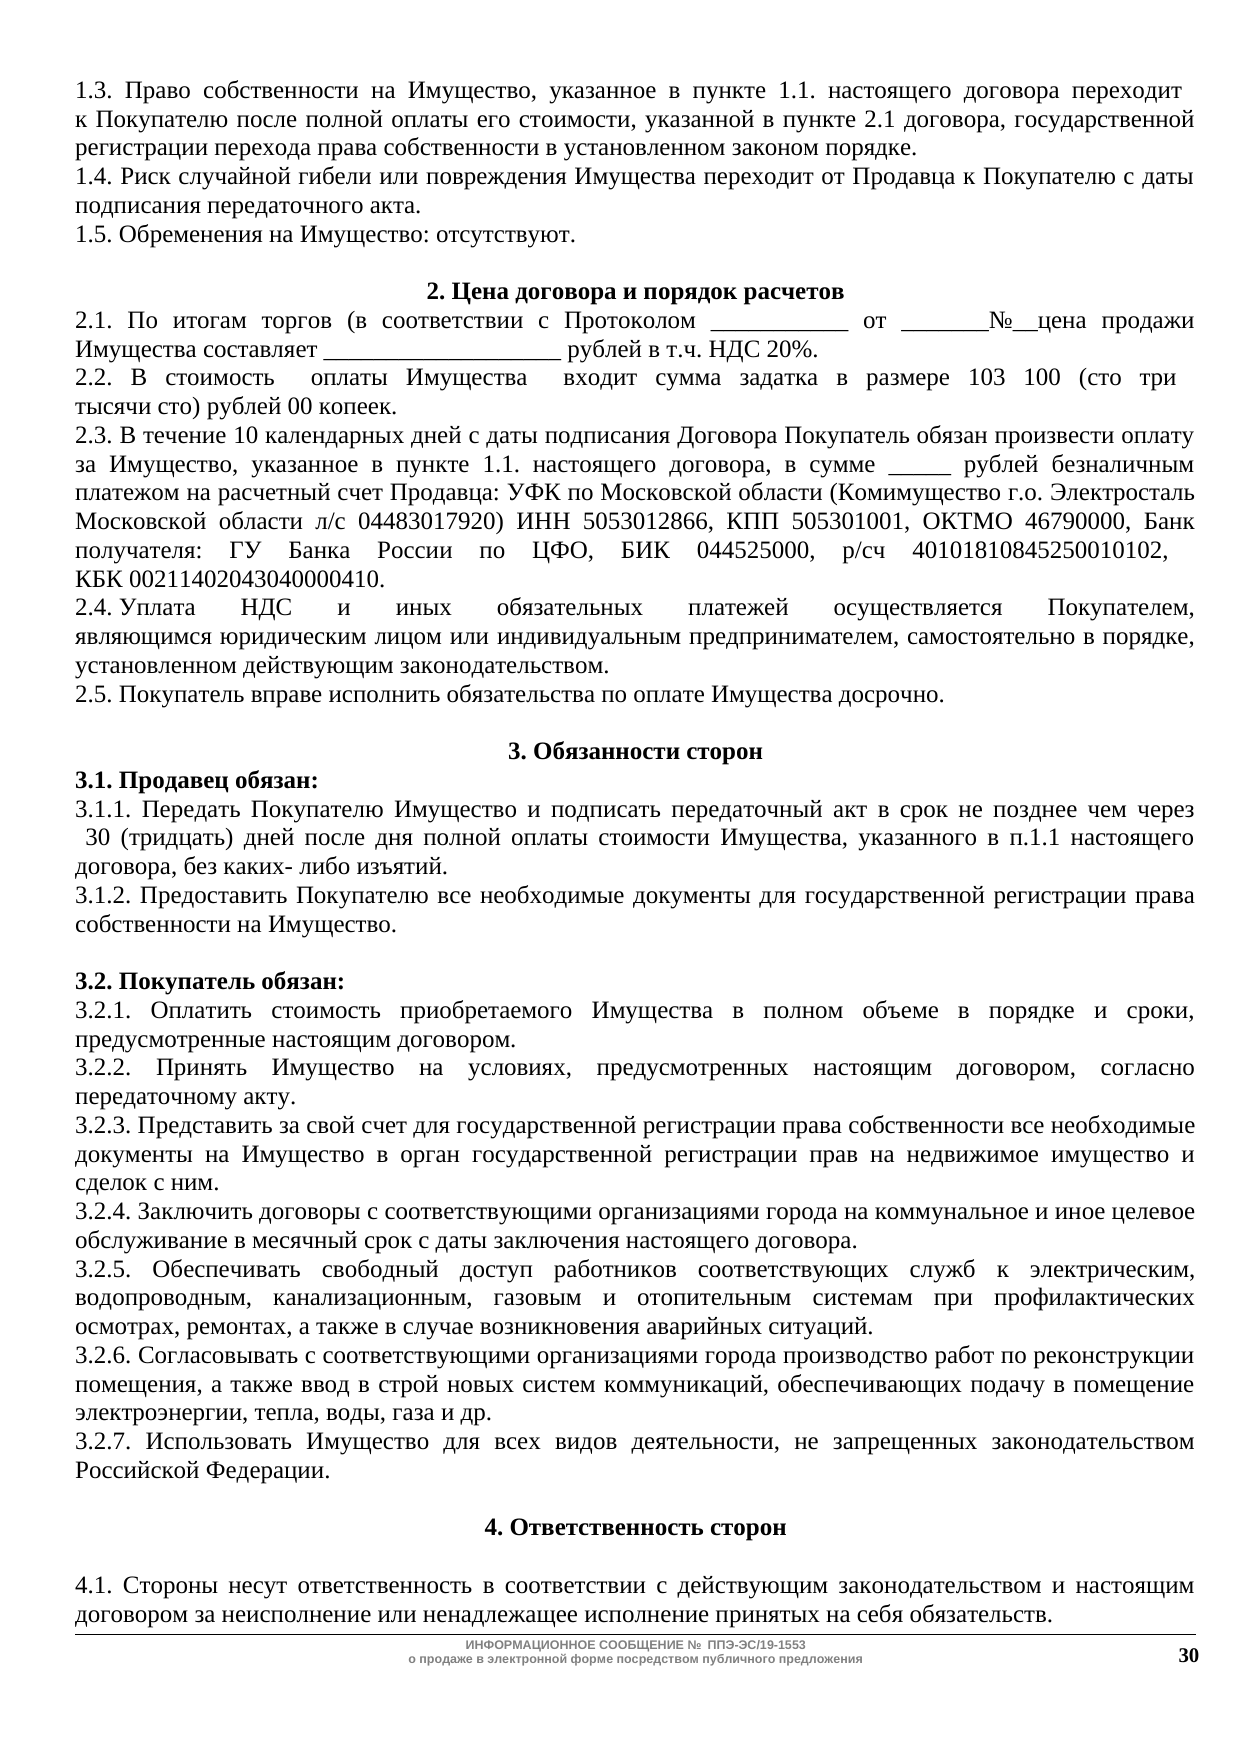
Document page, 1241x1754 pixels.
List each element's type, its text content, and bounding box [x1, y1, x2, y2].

text 3.2.7. Использовать Имущество для всех видов деятельности, не запрещенных законодательством Российской Федерации. [75, 1426, 1196, 1484]
text 2.2. В стоимость оплаты Имущества входит сумма задатка в размере 103 100 (сто три тысячи сто) рублей 00 копеек. [75, 362, 1196, 420]
text 3. Обязанности сторон [75, 736, 1196, 765]
text 2.4. Уплата НДС и иных обязательных платежей осуществляется Покупателем, являющимся юридическим лицом или индивидуальным предпринимателем, самостоятельно в порядке, установленном действующим законодательством. [75, 592, 1196, 679]
text 3.2.2. Принять Имущество на условиях, предусмотренных настоящим договором, согласно передаточному акту. [75, 1052, 1196, 1110]
text 1.3. Право собственности на Имущество, указанное в пункте 1.1. настоящего договора переходит к Покупателю после полной оплаты его стоимости, указанной в пункте 2.1 договора, государственной регистрации перехода права собственности в установленном законом порядке. [75, 75, 1196, 161]
text 1.4. Риск случайной гибели или повреждения Имущества переходит от Продавца к Покупателю с даты подписания передаточного акта. [75, 161, 1196, 219]
text 1.5. Обременения на Имущество: отсутствуют. [75, 219, 1196, 247]
text 3.2.3. Представить за свой счет для государственной регистрации права собственности все необходимые документы на Имущество в орган государственной регистрации прав на недвижимое имущество и сделок с ним. [75, 1110, 1196, 1196]
text 3.2. Покупатель обязан: [75, 966, 1196, 995]
text 2.5. Покупатель вправе исполнить обязательства по оплате Имущества досрочно. [75, 679, 1196, 707]
text 2.3. В течение 10 календарных дней с даты подписания Договора Покупатель обязан произвести оплату за Имущество, указанное в пункте 1.1. настоящего договора, в сумме _____ рублей безналичным платежом на расчетный счет Продавца: УФК по Московской области (Комимущество г.о. Электросталь Московской области л/с 04483017920) ИНН 5053012866, КПП 505301001, ОКТМО 46790000, Банк получателя: ГУ Банка России по ЦФО, БИК 044525000, р/сч 40101810845250010102, КБК 00211402043040000410. [75, 420, 1196, 592]
text 3.2.1. Оплатить стоимость приобретаемого Имущества в полном объеме в порядке и сроки, предусмотренные настоящим договором. [75, 995, 1196, 1052]
text 2. Цена договора и порядок расчетов [75, 276, 1196, 305]
text 3.2.5. Обеспечивать свободный доступ работников соответствующих служб к электрическим, водопроводным, канализационным, газовым и отопительным системам при профилактических осмотрах, ремонтах, а также в случае возникновения аварийных ситуаций. [75, 1254, 1196, 1340]
text 3.1. Продавец обязан: [75, 765, 1196, 794]
text 3.2.4. Заключить договоры с соответствующими организациями города на коммунальное и иное целевое обслуживание в месячный срок с даты заключения настоящего договора. [75, 1196, 1196, 1254]
text 3.2.6. Согласовывать с соответствующими организациями города производство работ по реконструкции помещения, а также ввод в строй новых систем коммуникаций, обеспечивающих подачу в помещение электроэнергии, тепла, воды, газа и др. [75, 1340, 1196, 1426]
text 4. Ответственность сторон [75, 1512, 1196, 1541]
text 3.1.2. Предоставить Покупателю все необходимые документы для государственной регистрации права собственности на Имущество. [75, 880, 1196, 937]
text 3.1.1. Передать Покупателю Имущество и подписать передаточный акт в срок не позднее чем через 30 (тридцать) дней после дня полной оплаты стоимости Имущества, указанного в п.1.1 настоящего договора, без каких- либо изъятий. [75, 794, 1196, 880]
text 4.1. Стороны несут ответственность в соответствии с действующим законодательством и настоящим договором за неисполнение или ненадлежащее исполнение принятых на себя обязательств. [75, 1570, 1196, 1627]
text 2.1. По итогам торгов (в соответствии с Протоколом ___________ от _______№__цена продажи Имущества составляет ___________________ рублей в т.ч. НДС 20%. [75, 305, 1196, 362]
